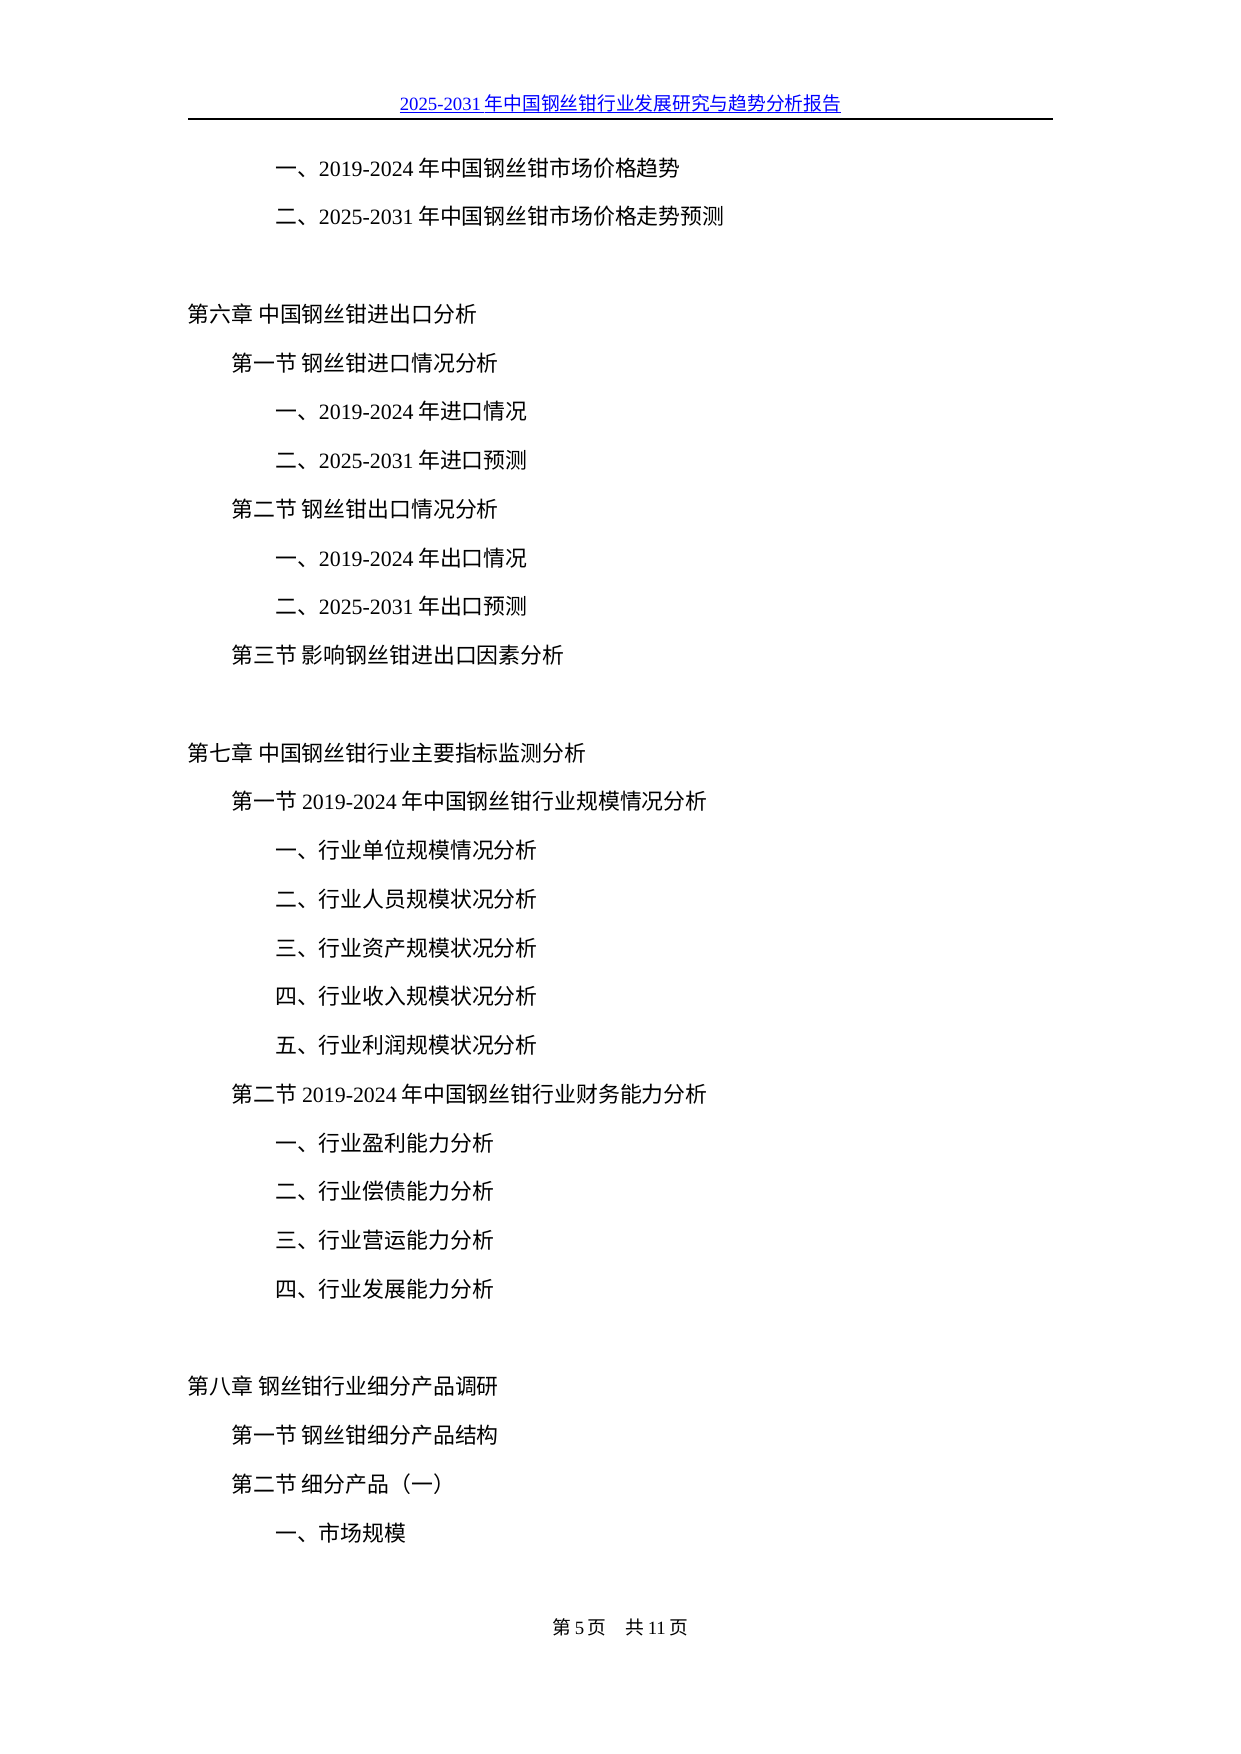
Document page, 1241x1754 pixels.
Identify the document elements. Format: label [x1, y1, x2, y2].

text [187, 150, 1053, 1548]
